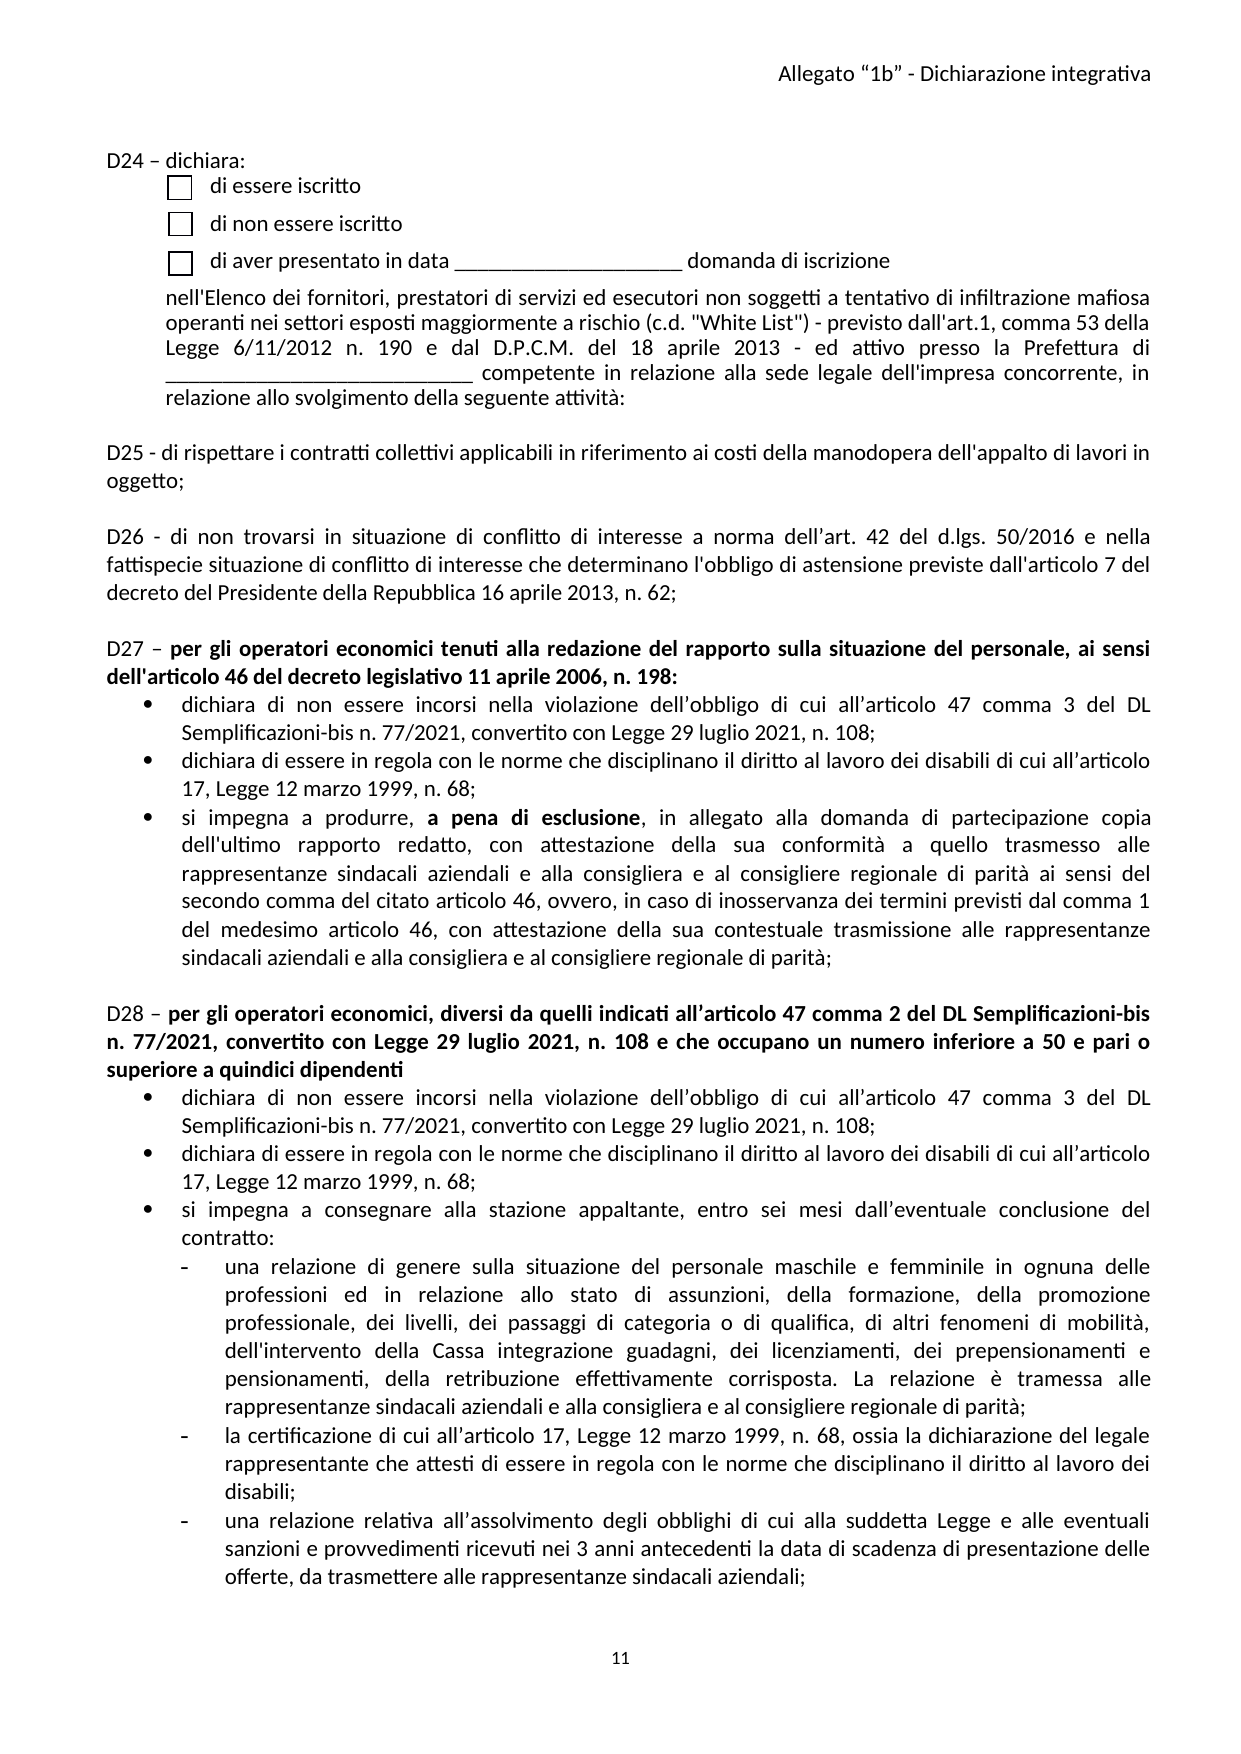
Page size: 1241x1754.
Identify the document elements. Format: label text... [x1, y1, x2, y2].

text D24 – dichiara: [106, 146, 1152, 174]
list dichiara di non essere incorsi nella violazione dell’obbligo di cui all’articolo 47 comma 3 del DL Semplificazioni-bis n. 77/2021, convertito con Legge 29 luglio 2021, n. 108; [144, 691, 1152, 747]
list una relazione di genere sulla situazione del personale maschile e femminile in ognuna delle professioni ed in relazione allo stato di assunzioni, della formazione, della promozione professionale, dei livelli, dei passaggi di categoria o di qualifica, di altri fenomeni di mobilità, dell'intervento della Cassa integrazione guadagni, dei licenziamenti, dei prepensionamenti e pensionamenti, della retribuzione effettivamente corrisposta. La relazione è tramessa alle rappresentanze sindacali aziendali e alla consigliera e al consigliere regionale di parità; [180, 1251, 1152, 1420]
text D27 – per gli operatori economici tenuti alla redazione del rapporto sulla situazione del personale, ai sensi dell'articolo 46 del decreto legislativo 11 aprile 2006, n. 198: [106, 634, 1152, 691]
text D26 - di non trovarsi in situazione di conflitto di interesse a norma dell’art. 42 del d.lgs. 50/2016 e nella fattispecie situazione di conflitto di interesse che determinano l'obbligo di astensione previste dall'articolo 7 del decreto del Presidente della Repubblica 16 aprile 2013, n. 62; [106, 522, 1152, 606]
list la certificazione di cui all’articolo 17, Legge 12 marzo 1999, n. 68, ossia la dichiarazione del legale rappresentante che attesti di essere in regola con le norme che disciplinano il diritto al lavoro dei disabili; [180, 1420, 1152, 1505]
list di essere iscritto [210, 174, 1152, 199]
list dichiara di essere in regola con le norme che disciplinano il diritto al lavoro dei disabili di cui all’articolo 17, Legge 12 marzo 1999, n. 68; [144, 1139, 1152, 1195]
list di aver presentato in data ____________________ domanda di iscrizione [210, 249, 1152, 273]
list di non essere iscritto [210, 211, 1152, 236]
text D25 - di rispettare i contratti collettivi applicabili in riferimento ai costi della manodopera dell'appalto di lavori in oggetto; [106, 438, 1152, 494]
list dichiara di essere in regola con le norme che disciplinano il diritto al lavoro dei disabili di cui all’articolo 17, Legge 12 marzo 1999, n. 68; [144, 747, 1152, 803]
list una relazione relativa all’assolvimento degli obblighi di cui alla suddetta Legge e alle eventuali sanzioni e provvedimenti ricevuti nei 3 anni antecedenti la data di scadenza di presentazione delle offerte, da trasmettere alle rappresentanze sindacali aziendali; [180, 1505, 1152, 1590]
list si impegna a produrre, a pena di esclusione, in allegato alla domanda di partecipazione copia dell'ultimo rapporto redatto, con attestazione della sua conformità a quello trasmesso alle rappresentanze sindacali aziendali e alla consigliera e al consigliere regionale di parità ai sensi del secondo comma del citato articolo 46, ovvero, in caso di inosservanza dei termini previsti dal comma 1 del medesimo articolo 46, con attestazione della sua contestuale trasmissione alle rappresentanze sindacali aziendali e alla consigliera e al consigliere regionale di parità; [144, 803, 1152, 971]
text D28 – per gli operatori economici, diversi da quelli indicati all’articolo 47 comma 2 del DL Semplificazioni-bis n. 77/2021, convertito con Legge 29 luglio 2021, n. 108 e che occupano un numero inferiore a 50 e pari o superiore a quindici dipendenti [106, 999, 1152, 1083]
list nell'Elenco dei fornitori, prestatori di servizi ed esecutori non soggetti a tentativo di infiltrazione mafiosa operanti nei settori esposti maggiormente a rischio (c.d. "White List") - previsto dall'art.1, comma 53 della Legge 6/11/2012 n. 190 e dal D.P.C.M. del 18 aprile 2013 - ed attivo presso la Prefettura di ___________________________ competente in relazione alla sede legale dell'impresa concorrente, in relazione allo svolgimento della seguente attività: [165, 286, 1152, 410]
list dichiara di non essere incorsi nella violazione dell’obbligo di cui all’articolo 47 comma 3 del DL Semplificazioni-bis n. 77/2021, convertito con Legge 29 luglio 2021, n. 108; [144, 1083, 1152, 1139]
list si impegna a consegnare alla stazione appaltante, entro sei mesi dall’eventuale conclusione del contratto: [144, 1195, 1152, 1251]
